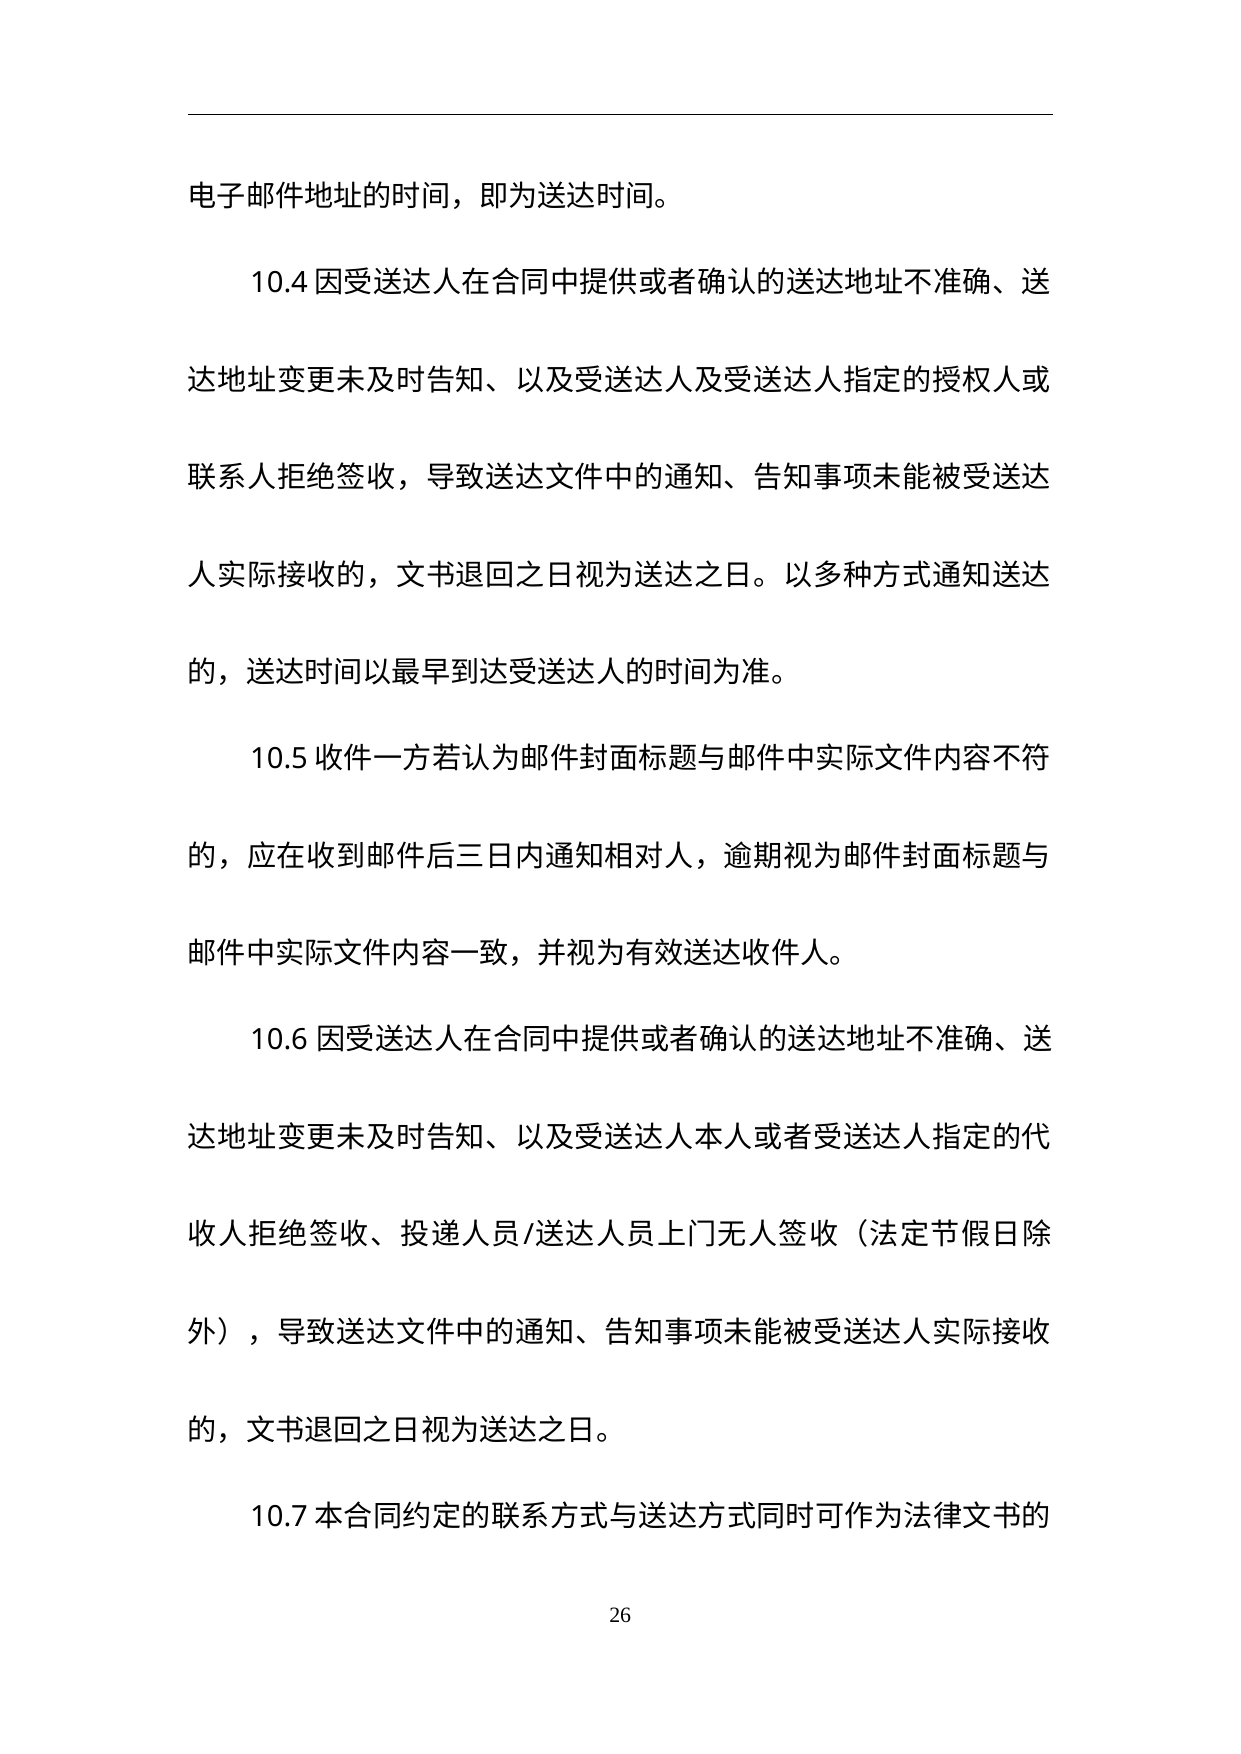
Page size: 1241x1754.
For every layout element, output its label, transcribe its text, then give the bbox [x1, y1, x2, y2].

text 10.5收件一方若认为邮件封面标题与邮件中实际文件内容不符的，应在收到邮件后三日内通知相对人，逾期视为邮件封面标题与邮件中实际文件内容一致，并视为有效送达收件人。 [187, 723, 1053, 983]
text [187, 161, 1053, 226]
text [187, 1481, 1053, 1546]
text 10.4因受送达人在合同中提供或者确认的送达地址不准确、送达地址变更未及时告知、以及受送达人及受送达人指定的授权人或联系人拒绝签收，导致送达文件中的通知、告知事项未能被受送达人实际接收的，文书退回之日视为送达之日。以多种方式通知送达的，送达时间以最早到达受送达人的时间为准。 [187, 247, 1053, 702]
text 10.6 因受送达人在合同中提供或者确认的送达地址不准确、送达地址变更未及时告知、以及受送达人本人或者受送达人指定的代收人拒绝签收、投递人员/送达人员上门无人签收（法定节假日除外），导致送达文件中的通知、告知事项未能被受送达人实际接收的，文书退回之日视为送达之日。 [187, 1005, 1053, 1460]
